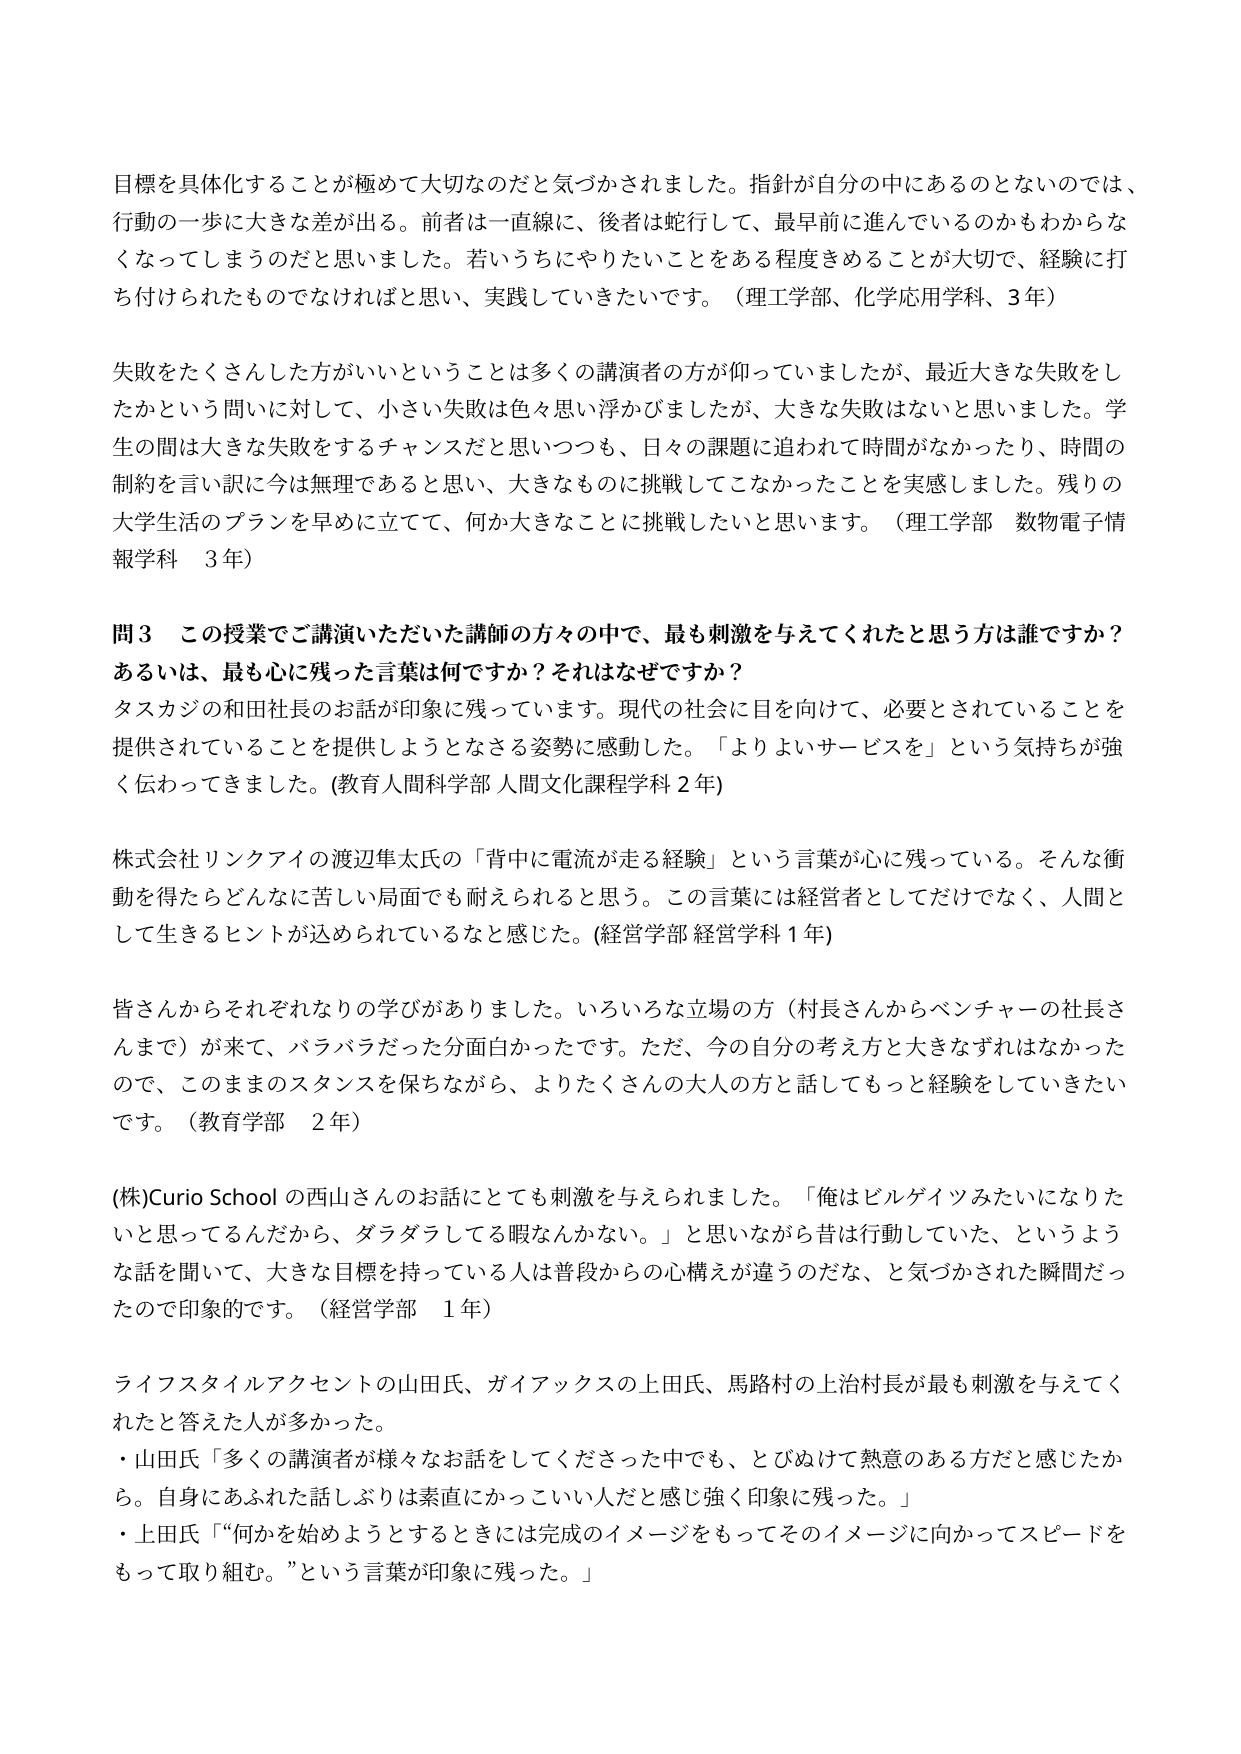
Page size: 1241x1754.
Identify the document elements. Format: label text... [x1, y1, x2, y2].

text (株)Curio School の西山さんのお話にとても刺激を与えられました。「俺はビルゲイツみたいになりたいと思ってるんだから、ダラダラしてる暇なんかない。」と思いながら昔は行動していた、というような話を聞いて、大きな目標を持っている人は普段からの心構えが違うのだな、と気づかされた瞬間だったので印象的です。（経営学部 １年） [112, 1177, 1128, 1327]
text タスカジの和田社長のお話が印象に残っています。現代の社会に目を向けて、必要とされていることを提供されていることを提供しようとなさる姿勢に感動した。「よりよいサービスを」という気持ちが強く伝わってきました。(教育人間科学部 人間文化課程学科 2年) [112, 689, 1128, 802]
text 目標を具体化することが極めて大切なのだと気づかされました。指針が自分の中にあるのとないのでは、行動の一歩に大きな差が出る。前者は一直線に、後者は蛇行して、最早前に進んでいるのかもわからなくなってしまうのだと思いました。若いうちにやりたいことをある程度きめることが大切で、経験に打ち付けられたものでなければと思い、実践していきたいです。（理工学部、化学応用学科、3年） [112, 164, 1128, 314]
text 皆さんからそれぞれなりの学びがありました。いろいろな立場の方（村長さんからベンチャーの社長さんまで）が来て、バラバラだった分面白かったです。ただ、今の自分の考え方と大きなずれはなかったので、このままのスタンスを保ちながら、よりたくさんの大人の方と話してもっと経験をしていきたいです。（教育学部 ２年） [112, 989, 1128, 1139]
text ・上田氏「“何かを始めようとするときには完成のイメージをもってそのイメージに向かってスピードをもって取り組む。”という言葉が印象に残った。」 [112, 1514, 1128, 1589]
text 株式会社リンクアイの渡辺隼太氏の「背中に電流が走る経験」という言葉が心に残っている。そんな衝動を得たらどんなに苦しい局面でも耐えられると思う。この言葉には経営者としてだけでなく、人間として生きるヒントが込められているなと感じた。(経営学部 経営学科 1年) [112, 839, 1128, 952]
text 問３ この授業でご講演いただいた講師の方々の中で、最も刺激を与えてくれたと思う方は誰ですか？あるいは、最も心に残った言葉は何ですか？それはなぜですか？ [112, 614, 1128, 689]
text ライフスタイルアクセントの山田氏、ガイアックスの上田氏、馬路村の上治村長が最も刺激を与えてくれたと答えた人が多かった。 [112, 1364, 1128, 1439]
text ・山田氏「多くの講演者が様々なお話をしてくださった中でも、とびぬけて熱意のある方だと感じたから。自身にあふれた話しぶりは素直にかっこいい人だと感じ強く印象に残った。」 [112, 1439, 1128, 1514]
text 失敗をたくさんした方がいいということは多くの講演者の方が仰っていましたが、最近大きな失敗をしたかという問いに対して、小さい失敗は色々思い浮かびましたが、大きな失敗はないと思いました。学生の間は大きな失敗をするチャンスだと思いつつも、日々の課題に追われて時間がなかったり、時間の制約を言い訳に今は無理であると思い、大きなものに挑戦してこなかったことを実感しました。残りの大学生活のプランを早めに立てて、何か大きなことに挑戦したいと思います。（理工学部 数物電子情報学科 ３年） [112, 352, 1128, 577]
